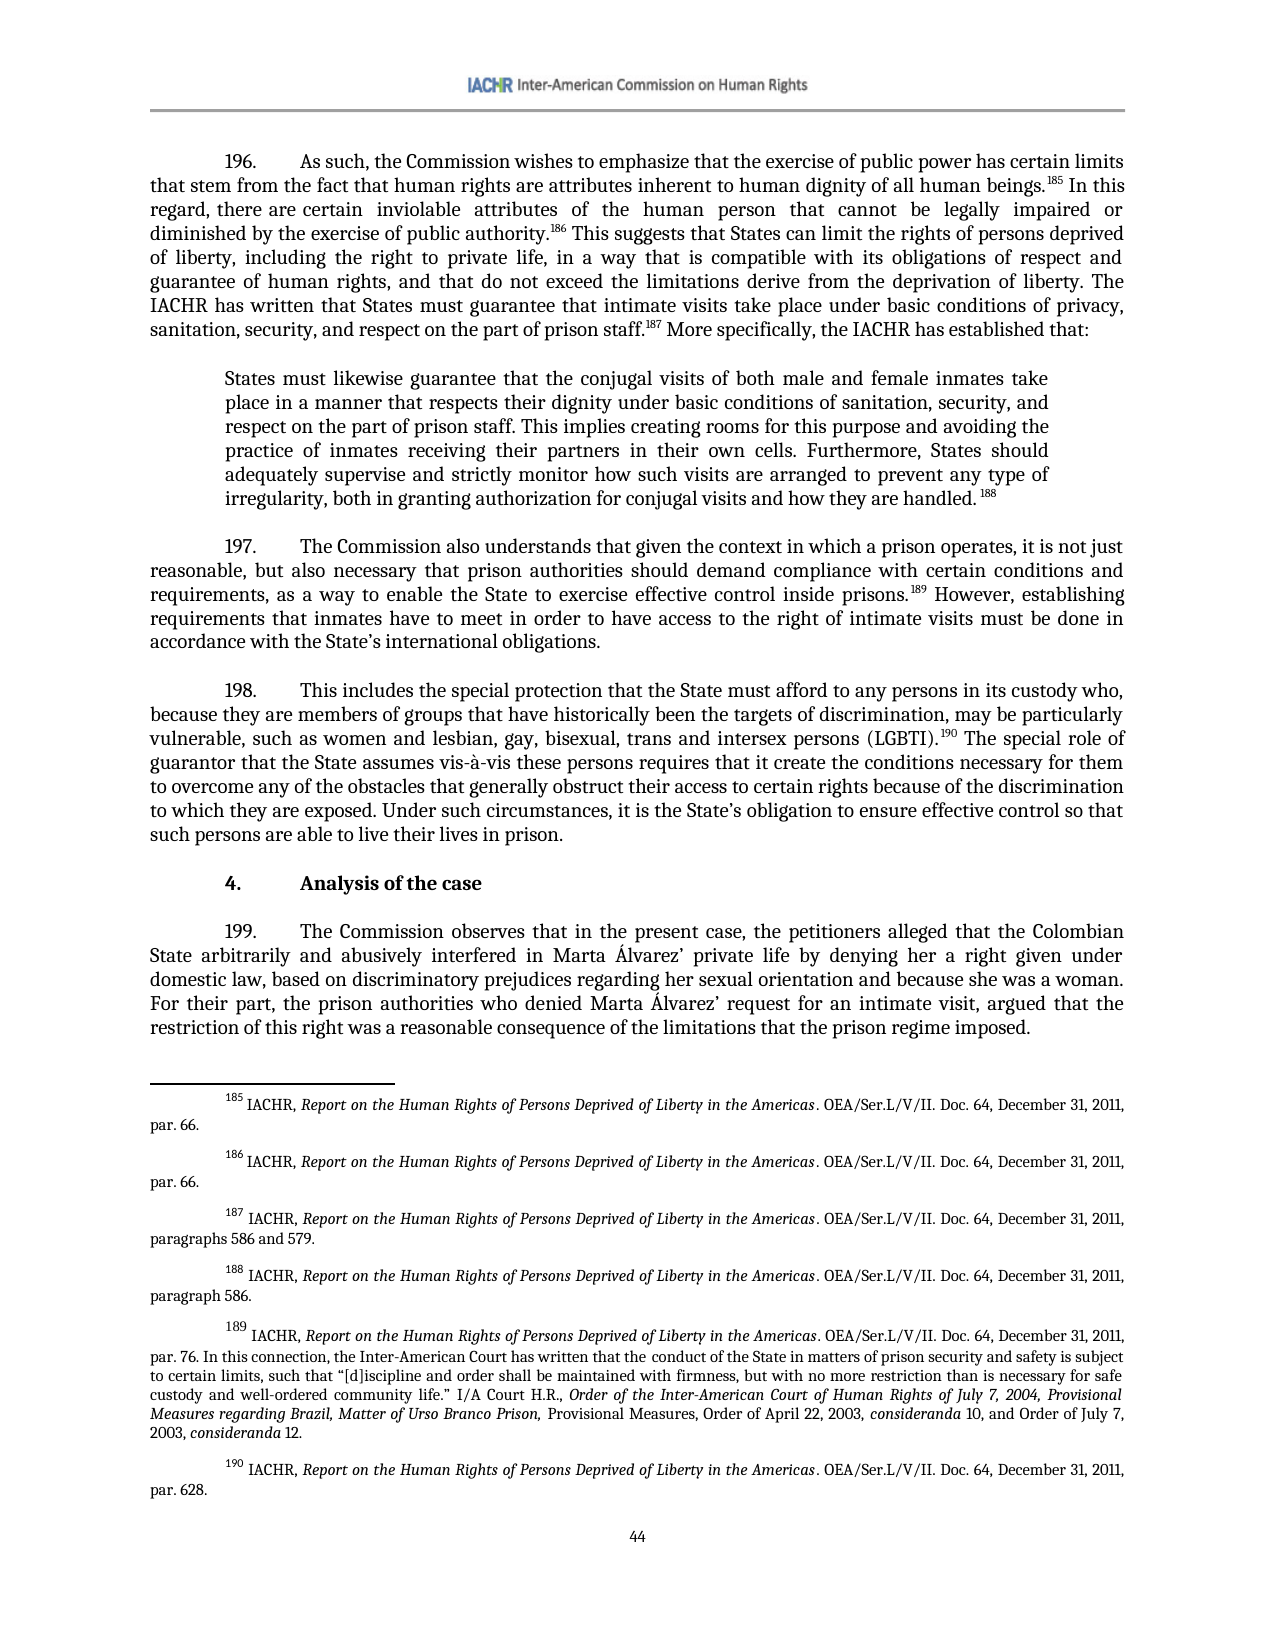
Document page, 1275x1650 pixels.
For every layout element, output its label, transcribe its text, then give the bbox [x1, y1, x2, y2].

list The Commission also understands that given the context in which a prison operates, it is not just reasonable, but also necessary that prison authorities should demand compliance with certain conditions and requirements, as a way to enable the State to exercise effective control inside prisons. However, establishing requirements that inmates have to meet in order to have access to the right of intimate visits must be done in accordance with the State’s international obligations. [150, 534, 1125, 654]
text 4. Analysis of the case [150, 872, 1125, 896]
picture [456, 75, 819, 95]
list The Commission observes that in the present case, the petitioners alleged that the Colombian State arbitrarily and abusively interfered in Marta Álvarez’ private life by denying her a right given under domestic law, based on discriminatory prejudices regarding her sexual orientation and because she was a woman. For their part, the prison authorities who denied Marta Álvarez’ request for an intimate visit, argued that the restriction of this right was a reasonable consequence of the limitations that the prison regime imposed. [150, 920, 1125, 1039]
list As such, the Commission wishes to emphasize that the exercise of public power has certain limits that stem from the fact that human rights are attributes inherent to human dignity of all human beings. In this regard, there are certain inviolable attributes of the human person that cannot be legally impaired or diminished by the exercise of public authority. This suggests that States can limit the rights of persons deprived of liberty, including the right to private life, in a way that is compatible with its obligations of respect and guarantee of human rights, and that do not exceed the limitations derive from the deprivation of liberty. The IACHR has written that States must guarantee that intimate visits take place under basic conditions of privacy, sanitation, security, and respect on the part of prison staff. More specifically, the IACHR has established that: [150, 150, 1125, 342]
list This includes the special protection that the State must afford to any persons in its custody who, because they are members of groups that have historically been the targets of discrimination, may be particularly vulnerable, such as women and lesbian, gay, bisexual, trans and intersex persons (LGBTI). The special role of guarantor that the State assumes vis-à-vis these persons requires that it create the conditions necessary for them to overcome any of the obstacles that generally obstruct their access to certain rights because of the discrimination to which they are exposed. Under such circumstances, it is the State’s obligation to ensure effective control so that such persons are able to live their lives in prison. [150, 679, 1125, 847]
text States must likewise guarantee that the conjugal visits of both male and female inmates take place in a manner that respects their dignity under basic conditions of sanitation, security, and respect on the part of prison staff. This implies creating rooms for this purpose and avoiding the practice of inmates receiving their partners in their own cells. Furthermore, States should adequately supervise and strictly monitor how such visits are arranged to prevent any type of irregularity, both in granting authorization for conjugal visits and how they are handled. [225, 367, 1050, 510]
